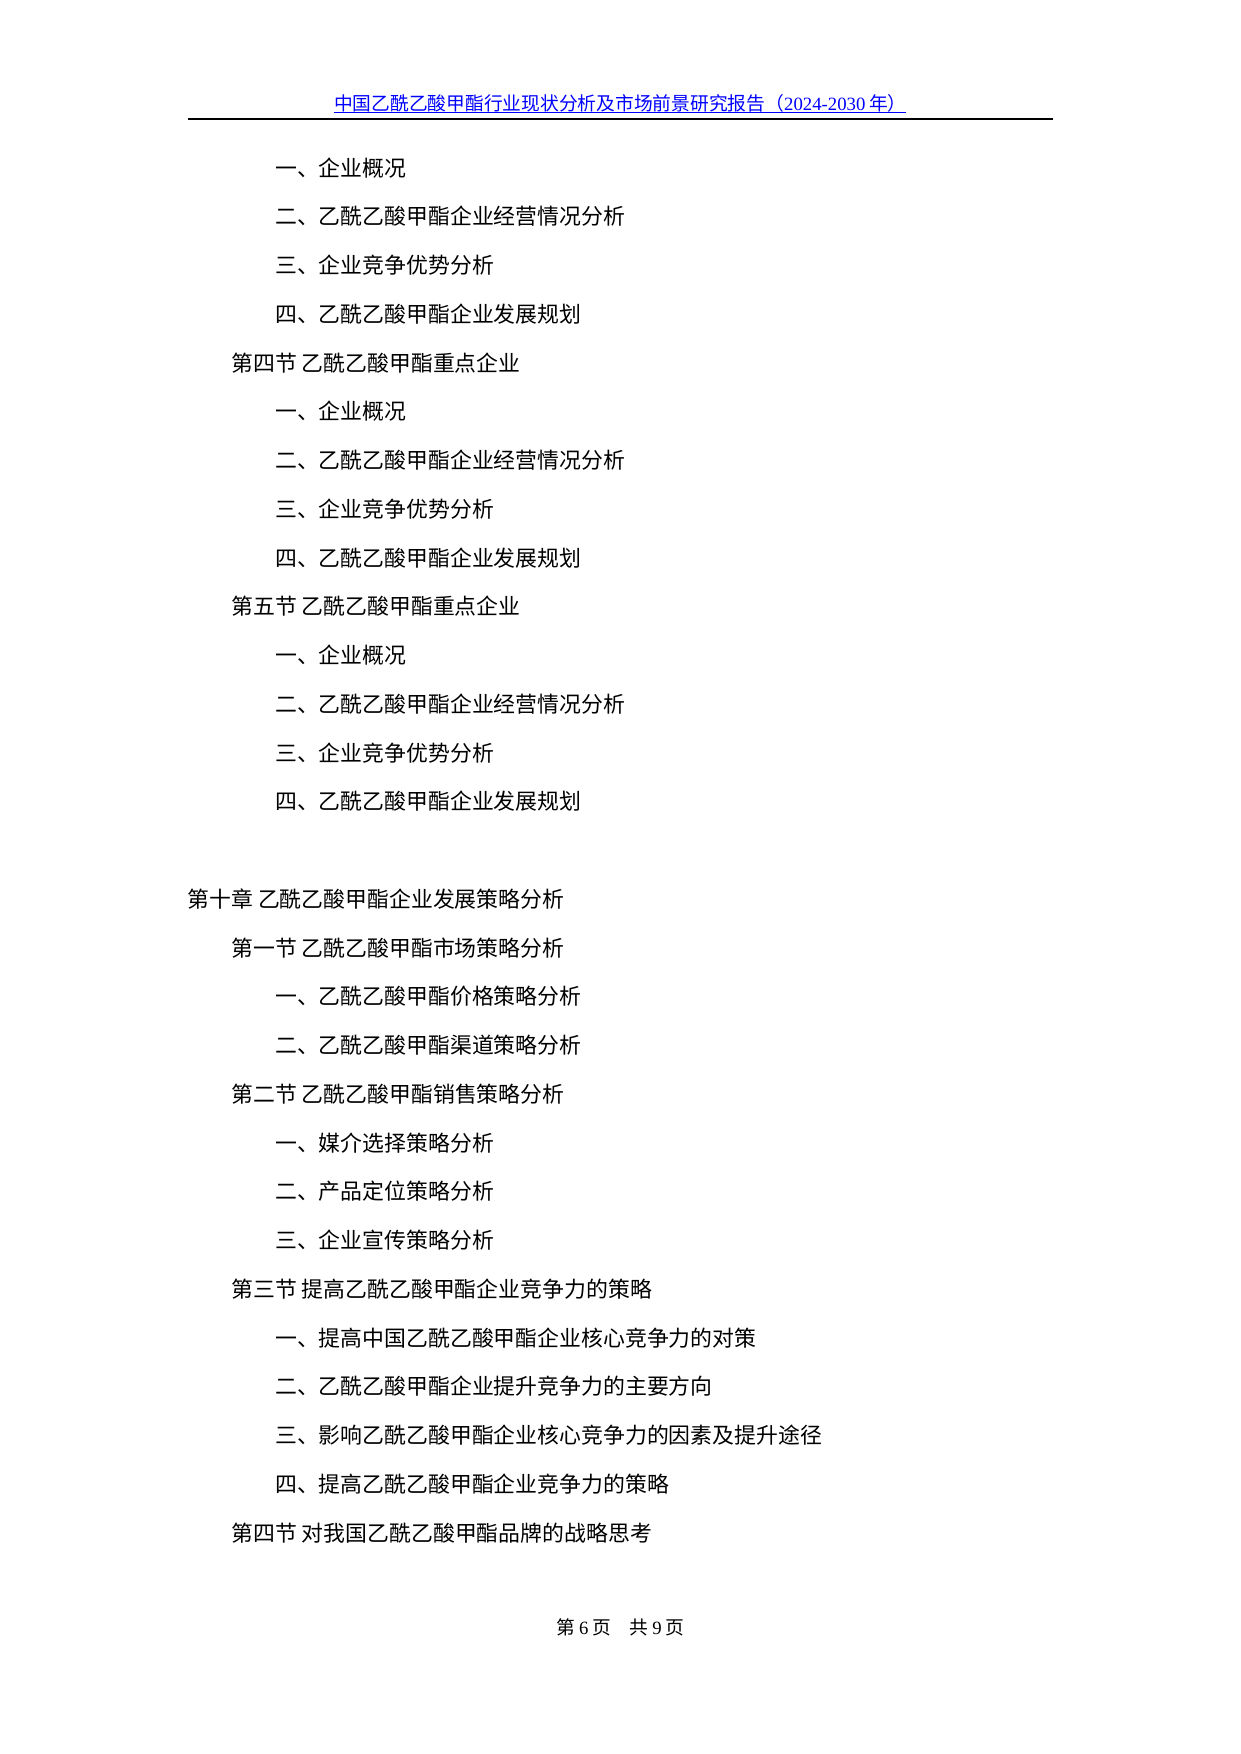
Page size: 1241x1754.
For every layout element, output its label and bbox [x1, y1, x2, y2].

text [187, 150, 1053, 1548]
